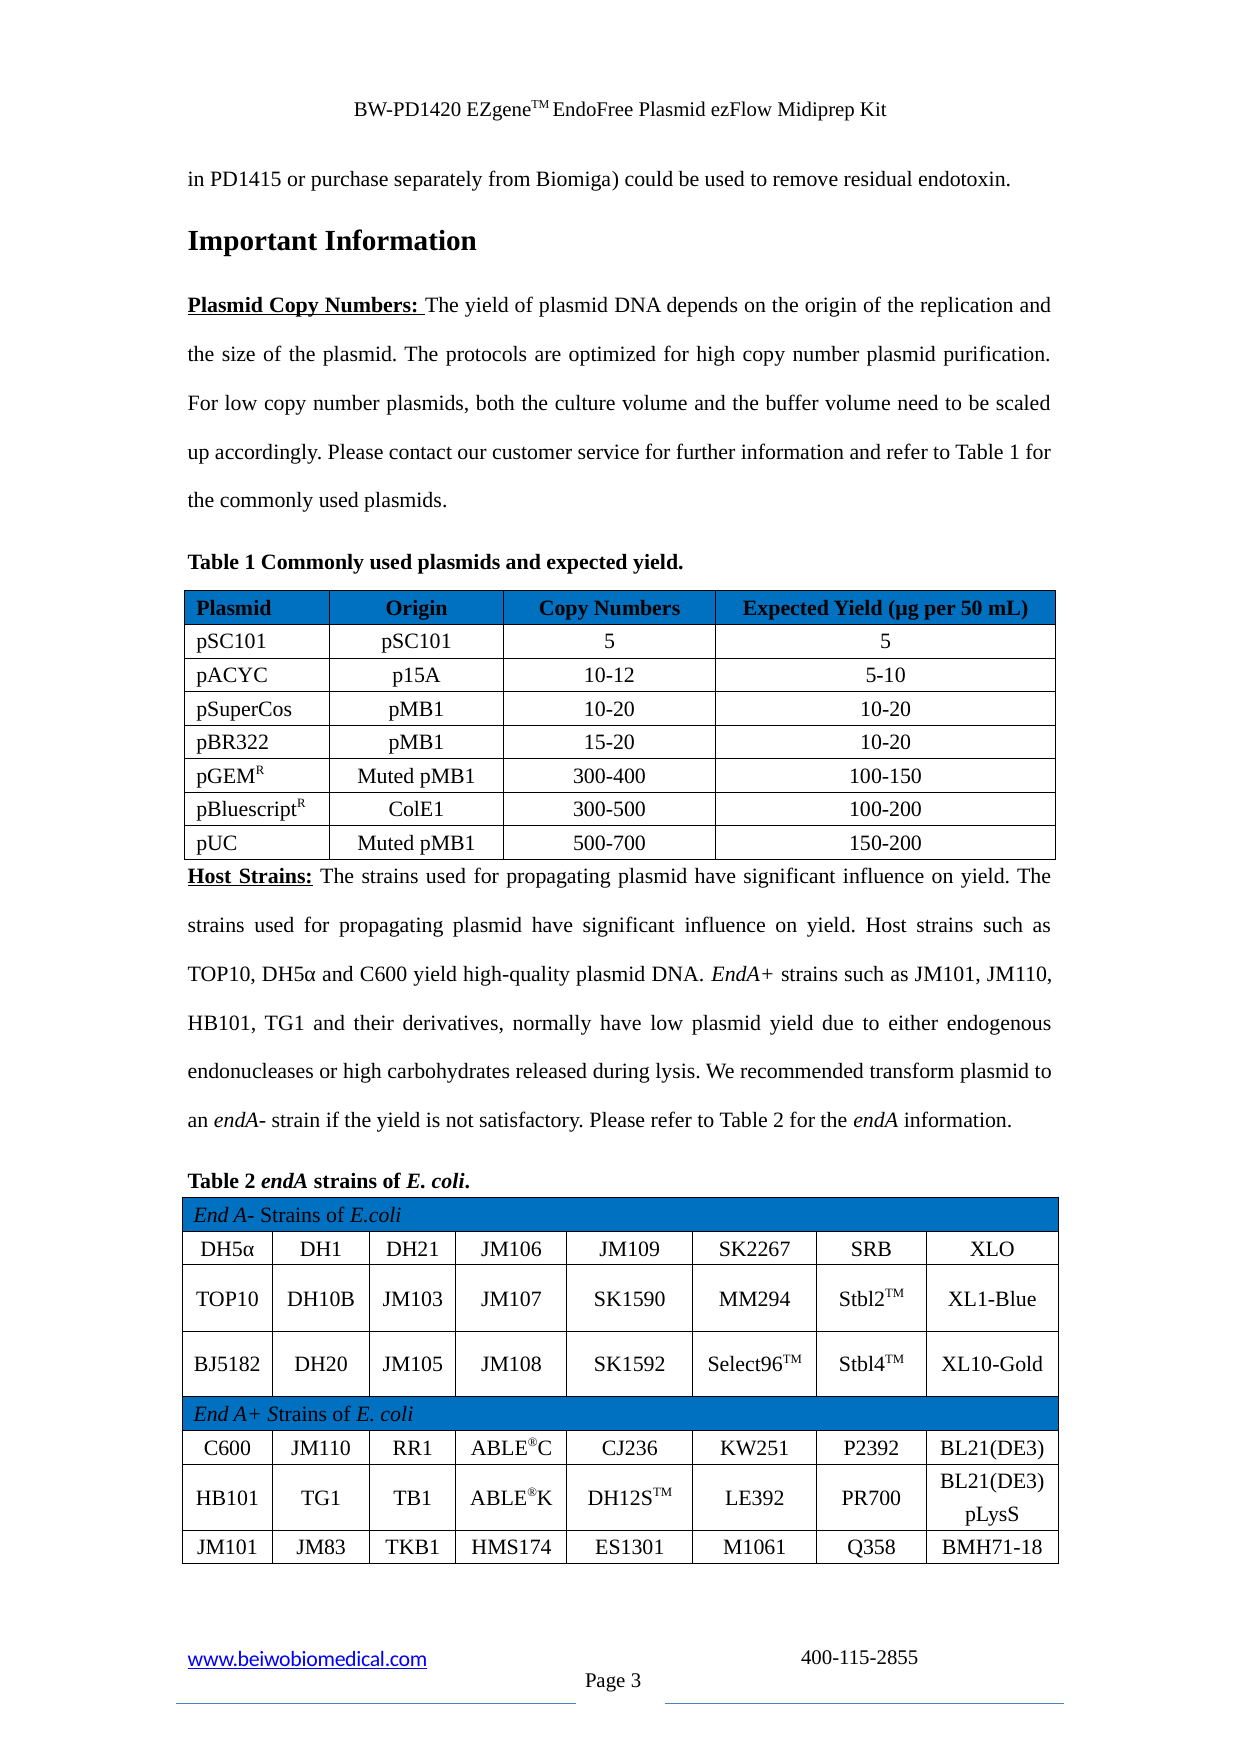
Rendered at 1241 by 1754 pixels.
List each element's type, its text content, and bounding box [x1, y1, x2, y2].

table_cell pBluescriptR [185, 793, 329, 825]
table_cell pBR322 [185, 726, 329, 758]
table_cell XL10-Gold [927, 1332, 1058, 1396]
table_cell 5 [716, 625, 1055, 657]
table_cell JM101 [183, 1531, 272, 1563]
table_cell TKB1 [370, 1531, 455, 1563]
table_cell Select96TM [693, 1332, 816, 1396]
table_cell XL1-Blue [927, 1265, 1058, 1331]
table_cell KW251 [693, 1431, 816, 1463]
table_cell JM83 [273, 1531, 369, 1563]
table_cell SK1592 [567, 1332, 692, 1396]
table_cell 10-12 [504, 659, 715, 691]
table_cell 5 [504, 625, 715, 657]
table_cell Stbl4TM [817, 1332, 926, 1396]
table_cell pMB1 [330, 692, 503, 724]
table_cell 300-500 [504, 793, 715, 825]
table_cell TB1 [370, 1465, 455, 1529]
table_cell BJ5182 [183, 1332, 272, 1396]
table_header Expected Yield (μg per 50 mL) [716, 591, 1055, 624]
table_cell DH20 [273, 1332, 369, 1396]
table_cell pMB1 [330, 726, 503, 758]
table_cell 10-20 [716, 692, 1055, 724]
table_cell MM294 [693, 1265, 816, 1331]
table_cell DH5α [183, 1232, 272, 1264]
table_header Plasmid [185, 591, 329, 624]
table_cell ColE1 [330, 793, 503, 825]
table_cell JM103 [370, 1265, 455, 1331]
table_cell XLO [927, 1232, 1058, 1264]
text Table 2 endA strains of E. coli. [187, 1165, 1053, 1197]
table_cell DH12STM [567, 1465, 692, 1529]
table_cell p15A [330, 659, 503, 691]
table_cell JM106 [456, 1232, 566, 1264]
table_cell BL21(DE3) [927, 1431, 1058, 1463]
table_cell 100-150 [716, 759, 1055, 792]
table_cell DH10B [273, 1265, 369, 1331]
table_cell End A+ Strains of E. coli [183, 1397, 1058, 1430]
table_cell Muted pMB1 [330, 759, 503, 792]
table_cell Muted pMB1 [330, 826, 503, 859]
table_cell DH21 [370, 1232, 455, 1264]
table_cell 100-200 [716, 793, 1055, 825]
table_cell 10-20 [716, 726, 1055, 758]
table_cell BMH71-18 [927, 1531, 1058, 1563]
table_header Origin [330, 591, 503, 624]
table_cell 15-20 [504, 726, 715, 758]
table_cell JM105 [370, 1332, 455, 1396]
table_header End A- Strains of E.coli [183, 1198, 1058, 1231]
table_cell pSC101 [185, 625, 329, 657]
table_cell M1061 [693, 1531, 816, 1563]
table_cell CJ236 [567, 1431, 692, 1463]
table_cell TOP10 [183, 1265, 272, 1331]
table_cell 5-10 [716, 659, 1055, 691]
text Table 1 Commonly used plasmids and expected yield. [187, 545, 1053, 578]
table_cell 500-700 [504, 826, 715, 859]
table_cell P2392 [817, 1431, 926, 1463]
table_cell PR700 [817, 1465, 926, 1529]
table_cell Q358 [817, 1531, 926, 1563]
table_cell pSC101 [330, 625, 503, 657]
table_cell JM109 [567, 1232, 692, 1264]
table_cell LE392 [693, 1465, 816, 1529]
table_cell JM107 [456, 1265, 566, 1331]
table_cell SK2267 [693, 1232, 816, 1264]
table_cell HMS174 [456, 1531, 566, 1563]
table_cell SK1590 [567, 1265, 692, 1331]
table_header Copy Numbers [504, 591, 715, 624]
table_cell SRB [817, 1232, 926, 1264]
table_cell 300-400 [504, 759, 715, 792]
table_cell pGEMR [185, 759, 329, 792]
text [187, 162, 1053, 194]
table_cell Stbl2TM [817, 1265, 926, 1331]
table_cell C600 [183, 1431, 272, 1463]
table_cell JM108 [456, 1332, 566, 1396]
table_cell DH1 [273, 1232, 369, 1264]
table_cell ES1301 [567, 1531, 692, 1563]
table_cell RR1 [370, 1431, 455, 1463]
table_cell ABLE®K [456, 1465, 566, 1529]
subtitle Important Information [187, 207, 1053, 272]
table_cell BL21(DE3)pLysS [927, 1465, 1058, 1529]
table_cell pACYC [185, 659, 329, 691]
text Host Strains: The strains used for propagating plasmid have significant influence on yield. The strains used for propagating plasmid have significant influence on yield. Host strains such as TOP10, DH5α and C600 yield high-quality plasmid DNA. EndA+ strains such as JM101, JM110, HB101, TG1 and their derivatives, normally have low plasmid yield due to either endogenous endonucleases or high carbohydrates released during lysis. We recommended transform plasmid to an endA- strain if the yield is not satisfactory. Please refer to Table 2 for the endA information. [187, 860, 1053, 1136]
table_cell ABLE®C [456, 1431, 566, 1463]
table_cell pSuperCos [185, 692, 329, 724]
table_cell HB101 [183, 1465, 272, 1529]
text Plasmid Copy Numbers: The yield of plasmid DNA depends on the origin of the replication and the size of the plasmid. The protocols are optimized for high copy number plasmid purification. For low copy number plasmids, both the culture volume and the buffer volume need to be scaled up accordingly. Please contact our customer service for further information and refer to Table 1 for the commonly used plasmids. [187, 289, 1053, 516]
table_cell JM110 [273, 1431, 369, 1463]
table_cell pUC [185, 826, 329, 859]
table_cell TG1 [273, 1465, 369, 1529]
table_cell 150-200 [716, 826, 1055, 859]
table_cell 10-20 [504, 692, 715, 724]
